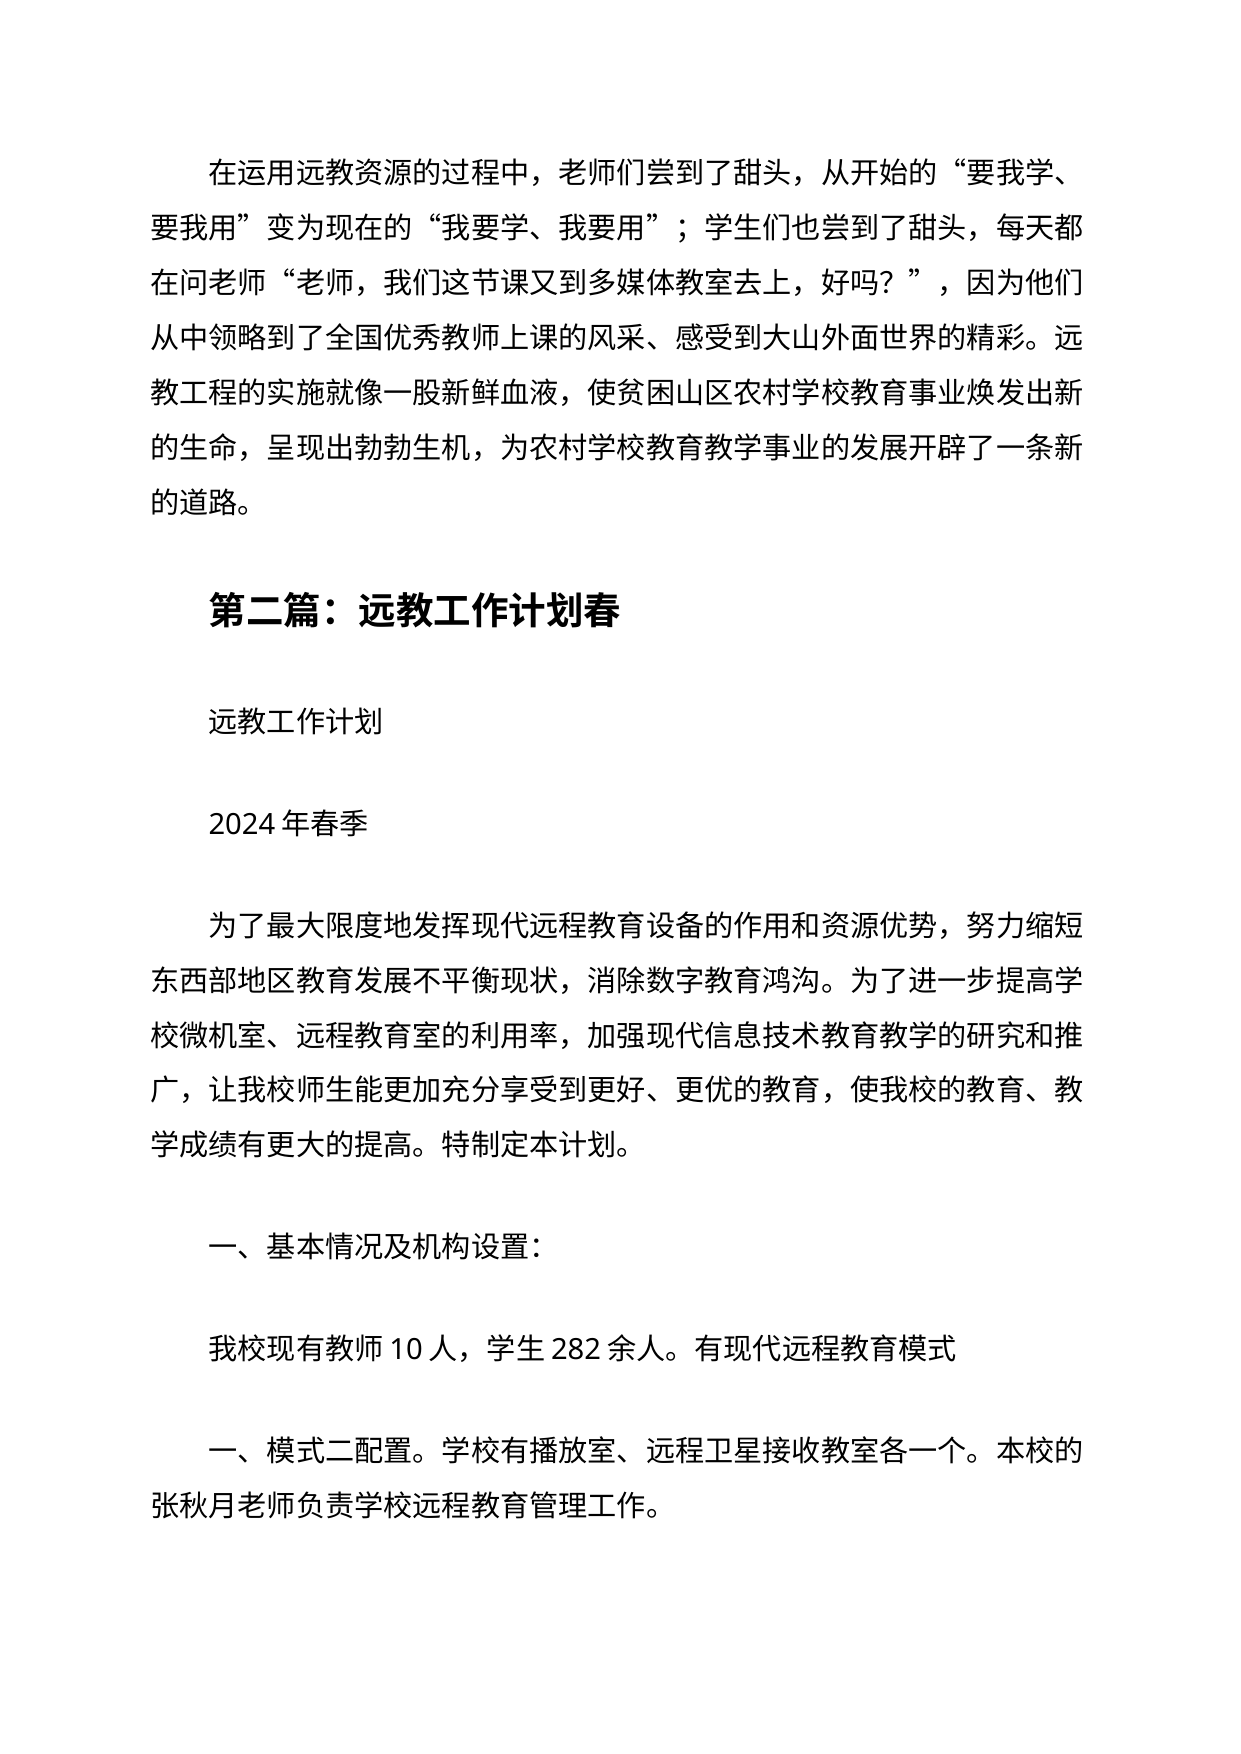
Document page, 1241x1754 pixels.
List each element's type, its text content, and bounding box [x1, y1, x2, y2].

text 在运用远教资源的过程中，老师们尝到了甜头，从开始的“要我学、要我用”变为现在的“我要学、我要用”；学生们也尝到了甜头，每天都在问老师“老师，我们这节课又到多媒体教室去上，好吗？”，因为他们从中领略到了全国优秀教师上课的风采、感受到大山外面世界的精彩。远教工程的实施就像一股新鲜血液，使贫困山区农村学校教育事业焕发出新的生命，呈现出勃勃生机，为农村学校教育教学事业的发展开辟了一条新的道路。 [150, 150, 1090, 522]
text 第二篇：远教工作计划春 [150, 581, 1090, 635]
text 为了最大限度地发挥现代远程教育设备的作用和资源优势，努力缩短东西部地区教育发展不平衡现状，消除数字教育鸿沟。为了进一步提高学校微机室、远程教育室的利用率，加强现代信息技术教育教学的研究和推广，让我校师生能更加充分享受到更好、更优的教育，使我校的教育、教学成绩有更大的提高。特制定本计划。 [150, 902, 1090, 1164]
text 一、基本情况及机构设置： [150, 1224, 1090, 1266]
text 远教工作计划 [150, 698, 1090, 741]
text 一、模式二配置。学校有播放室、远程卫星接收教室各一个。本校的张秋月老师负责学校远程教育管理工作。 [150, 1427, 1090, 1524]
text 我校现有教师10人，学生282余人。有现代远程教育模式 [150, 1325, 1090, 1368]
text 2024年春季 [150, 800, 1090, 843]
